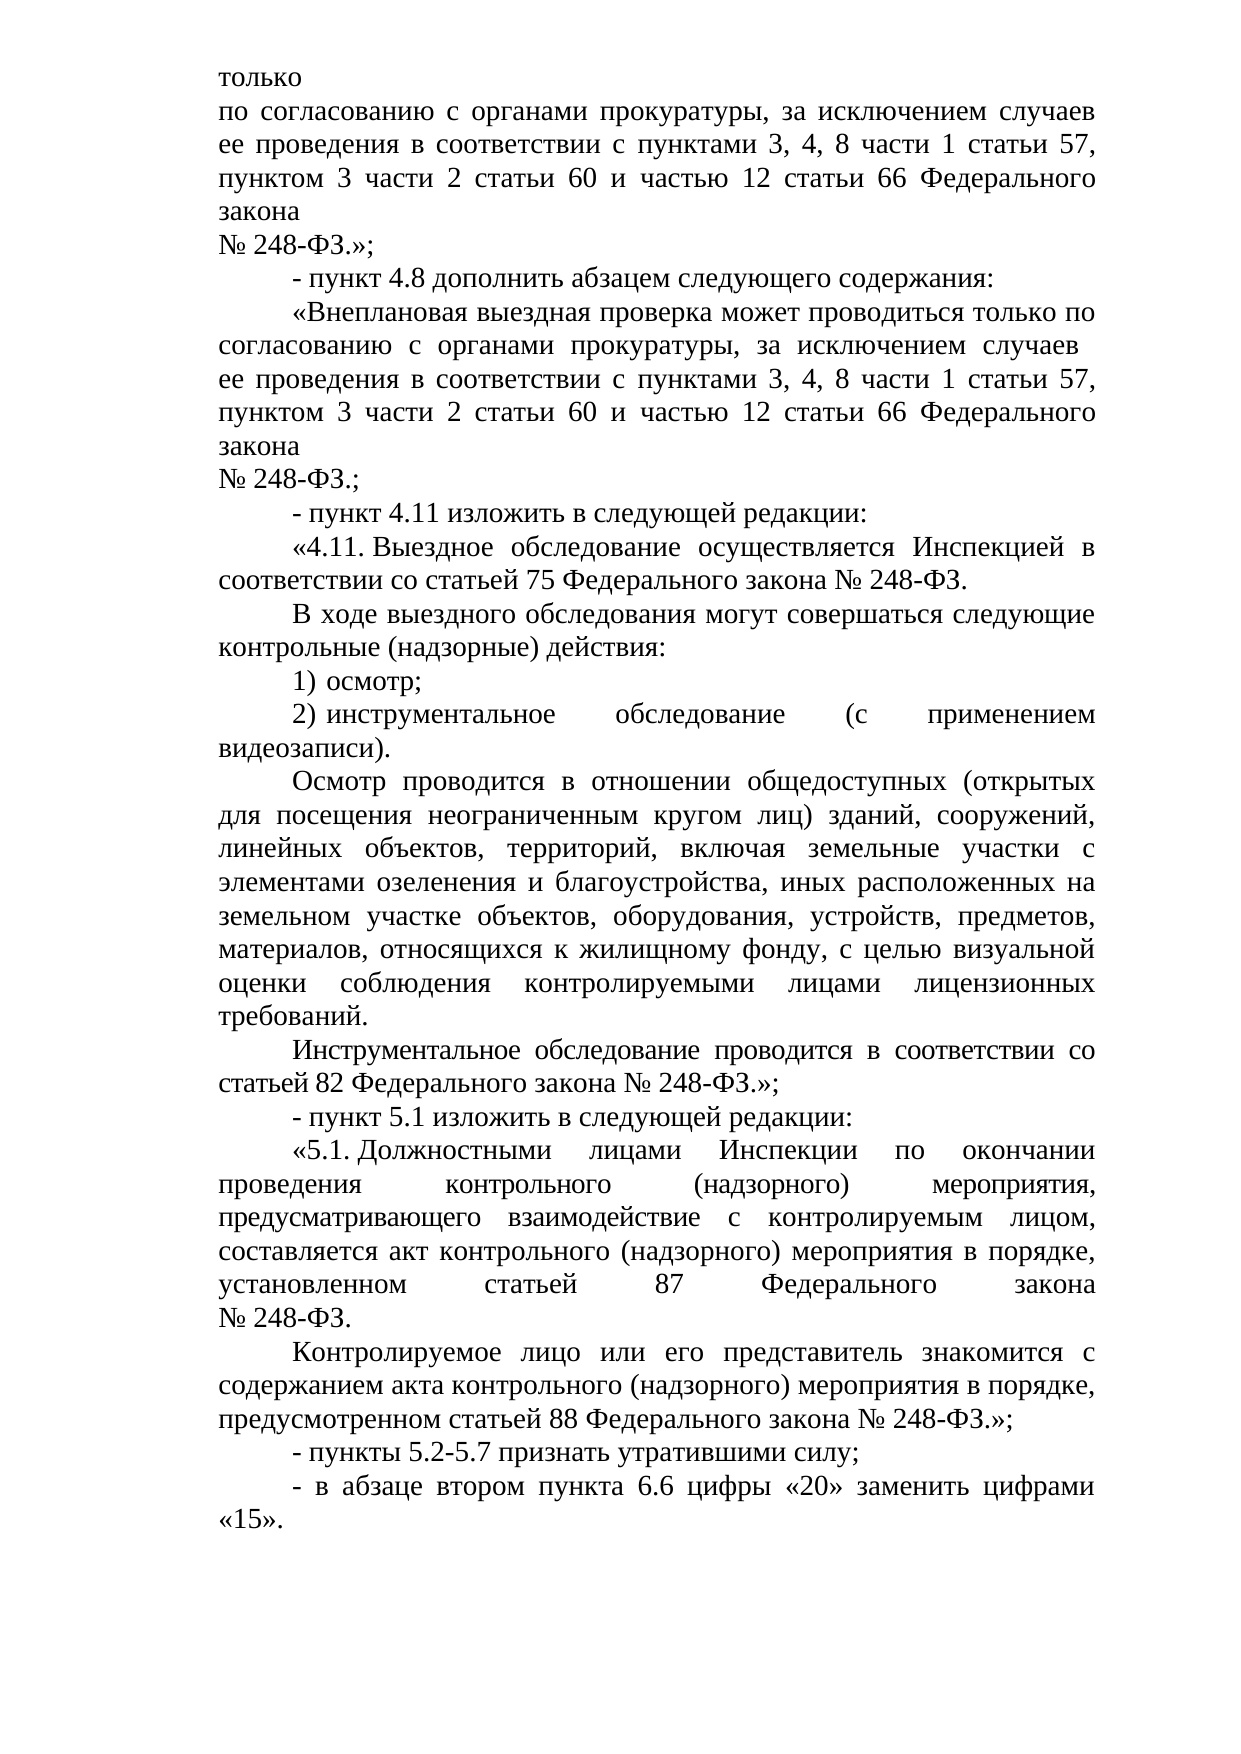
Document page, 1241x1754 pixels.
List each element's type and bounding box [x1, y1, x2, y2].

table_cell [207, 59, 1107, 1535]
